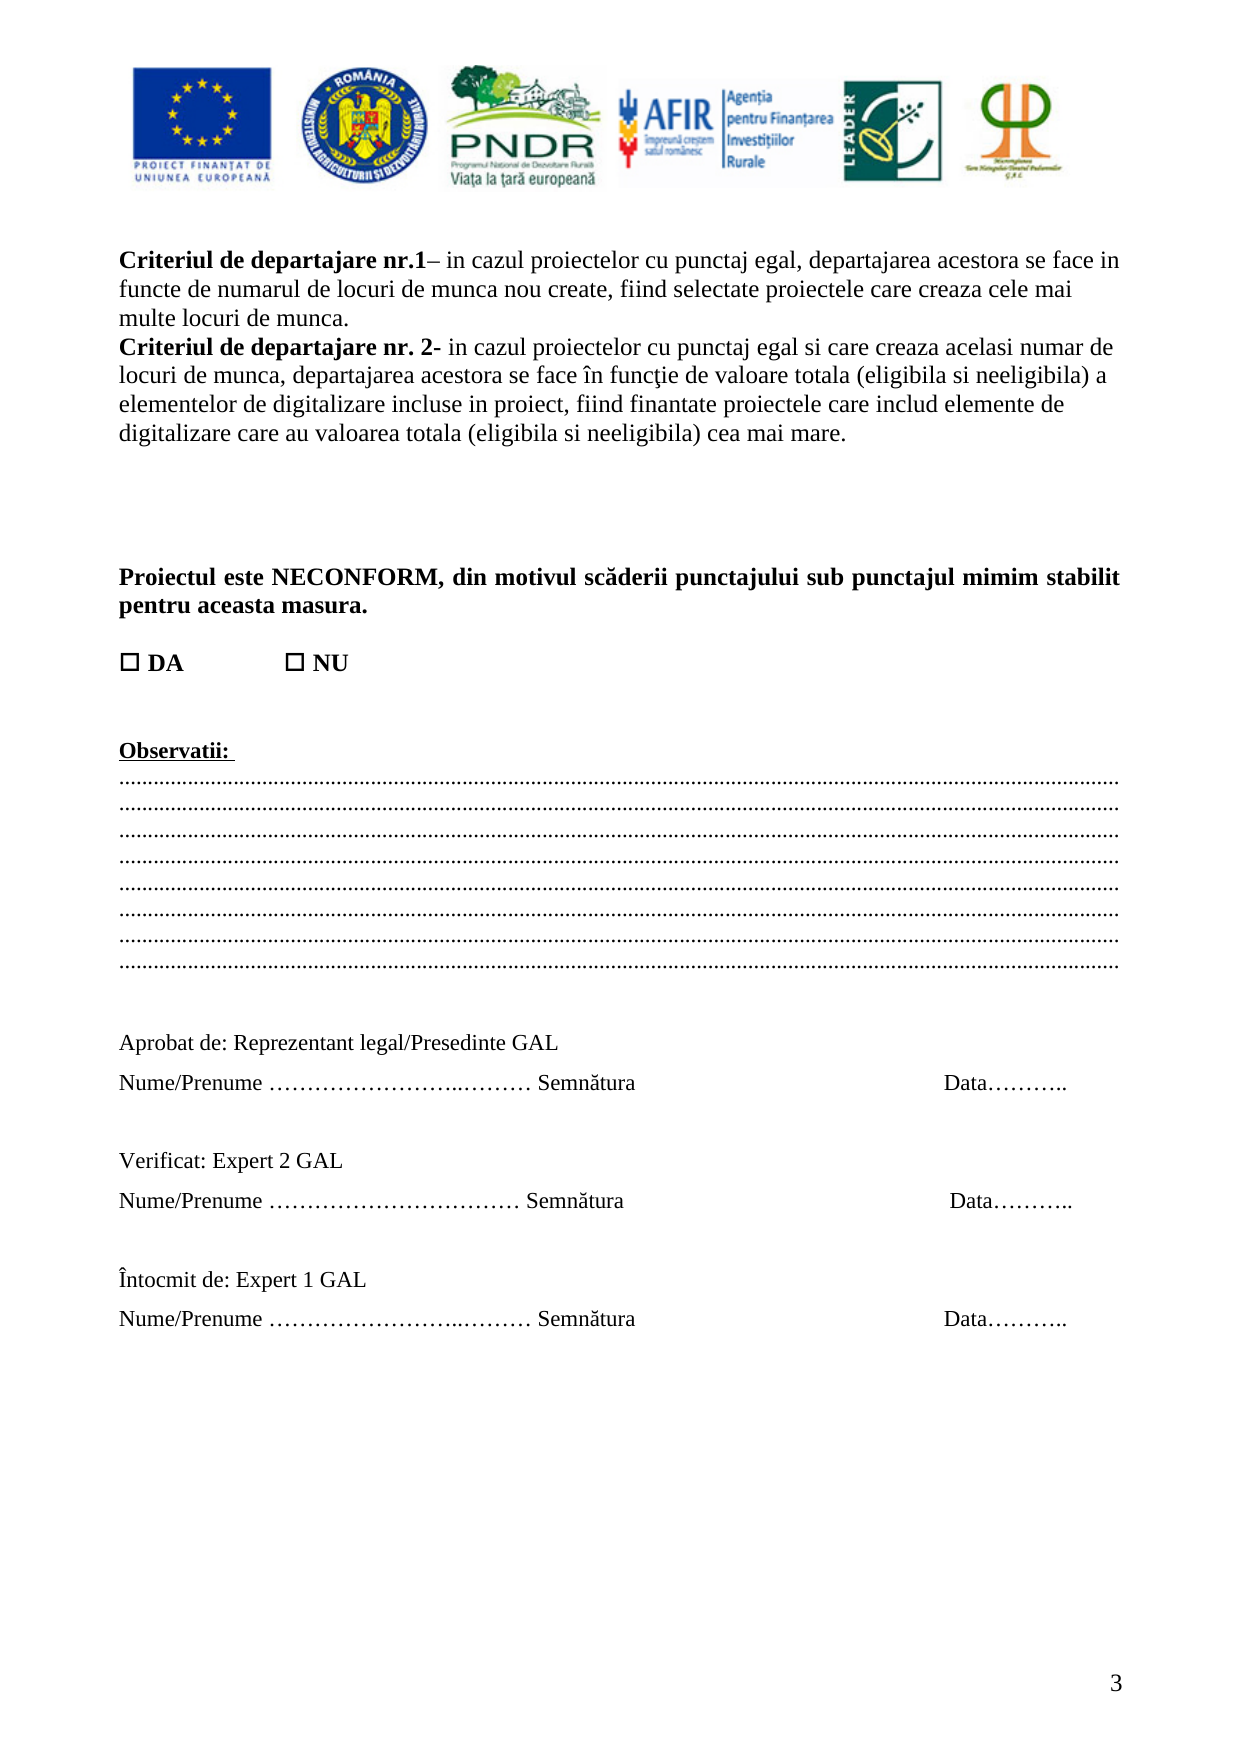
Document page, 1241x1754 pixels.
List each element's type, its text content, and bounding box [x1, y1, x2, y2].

text Verificat: Expert 2 GAL [119, 1147, 1122, 1174]
text Aprobat de: Reprezentant legal/Presedinte GAL [119, 1029, 1122, 1055]
text Nume/Prenume ……………………..……… Semnătura Data……….. [119, 1305, 1122, 1371]
text Întocmit de: Expert 1 GAL [119, 1266, 1122, 1292]
text Criteriul de departajare nr.1– in cazul proiectelor cu punctaj egal, departajarea acestora se face in functe de numarul de locuri de munca nou create, fiind selectate proiectele care creaza cele mai multe locuri de munca. [119, 246, 1122, 332]
text Criteriul de departajare nr. 2- in cazul proiectelor cu punctaj egal si care creaza acelasi numar de locuri de munca, departajarea acestora se face în funcţie de valoare totala (eligibila si neeligibila) a elementelor de digitalizare incluse in proiect, fiind finantate proiectele care includ elemente de digitalizare care au valoarea totala (eligibila si neeligibila) cea mai mare. [119, 332, 1122, 447]
text Nume/Prenume ……………………..……… Semnătura Data……….. [119, 1068, 1122, 1095]
text Observatii: [119, 737, 1122, 763]
picture [118, 65, 1071, 192]
text DA NU [119, 648, 1122, 677]
text Nume/Prenume …………………………… Semnătura Data……….. [119, 1187, 1122, 1213]
text ............................................................................................................................................................................................................................................................................................................................................................................................................................................................................................................................................................................................................................................................................................................................ [119, 763, 1122, 868]
text Proiectul este NECONFORM, din motivul scăderii punctajului sub punctajul mimim stabilit pentru aceasta masura. [119, 562, 1122, 619]
text ............................................................................................................................................................................................................................................................................................................................................................................................................................................................................................................................................................................................................................................................................................................................ [119, 868, 1122, 974]
